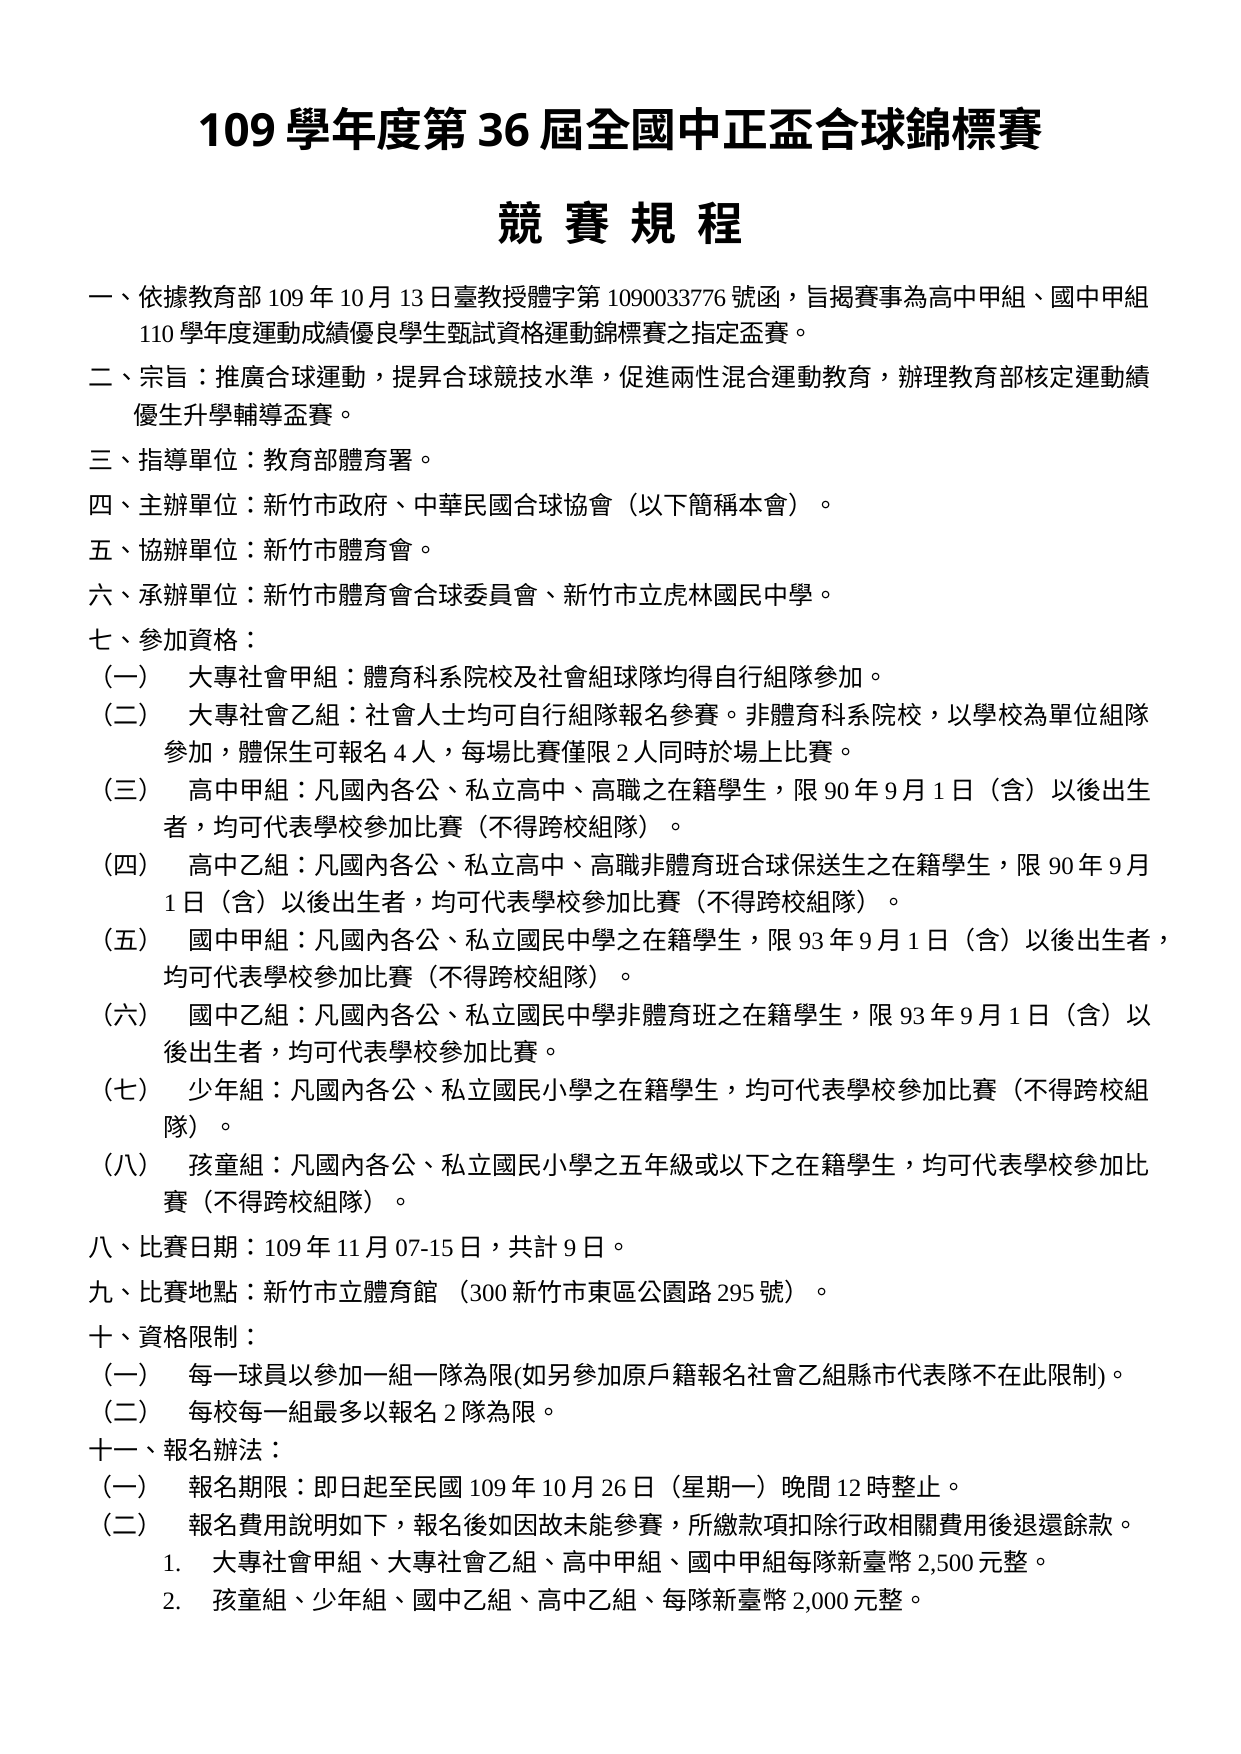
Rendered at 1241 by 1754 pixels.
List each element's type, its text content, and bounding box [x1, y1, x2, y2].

text 四、主辦單位：新竹市政府、中華民國合球協會（以下簡稱本會）。 [89, 484, 1152, 522]
list 報名費用說明如下，報名後如因故未能參賽，所繳款項扣除行政相關費用後退還餘款。 [87, 1504, 1152, 1542]
list 少年組：凡國內各公、私立國民小學之在籍學生，均可代表學校參加比賽（不得跨校組隊）。 [89, 1069, 1152, 1144]
text 五、協辦單位：新竹市體育會。 [89, 529, 1152, 567]
text 七、參加資格： [89, 619, 1152, 657]
text 109學年度第36屆全國中正盃合球錦標賽 [89, 89, 1152, 164]
text 十、資格限制： [89, 1317, 1152, 1354]
list 大專社會乙組：社會人士均可自行組隊報名參賽。非體育科系院校，以學校為單位組隊參加，體保生可報名4人，每場比賽僅限2人同時於場上比賽。 [89, 694, 1152, 769]
list 高中甲組：凡國內各公、私立高中、高職之在籍學生，限90年9月1日（含）以後出生者，均可代表學校參加比賽（不得跨校組隊）。 [89, 769, 1152, 844]
list 大專社會甲組、大專社會乙組、高中甲組、國中甲組每隊新臺幣2,500元整。 [162, 1542, 1152, 1579]
list 依據教育部109年10月13日臺教授體字第1090033776號函，旨揭賽事為高中甲組、國中甲組110學年度運動成績優良學生甄試資格運動錦標賽之指定盃賽。 [89, 277, 1152, 349]
list 國中乙組：凡國內各公、私立國民中學非體育班之在籍學生，限93年9月1日（含）以後出生者，均可代表學校參加比賽。 [89, 994, 1152, 1069]
list 每校每一組最多以報名2隊為限。 [89, 1392, 1152, 1429]
list 國中甲組：凡國內各公、私立國民中學之在籍學生，限93年9月1日（含）以後出生者，均可代表學校參加比賽（不得跨校組隊）。 [89, 919, 1152, 994]
list 報名期限：即日起至民國109年10月26日（星期一）晚間12時整止。 [87, 1467, 1152, 1504]
text 二、宗旨：推廣合球運動，提昇合球競技水準，促進兩性混合運動教育，辦理教育部核定運動績優生升學輔導盃賽。 [89, 357, 1152, 432]
text 十一、報名辦法： [89, 1429, 1152, 1467]
text 競 賽 規 程 [89, 183, 1152, 258]
text 三、指導單位：教育部體育署。 [89, 439, 1152, 477]
list 每一球員以參加一組一隊為限(如另參加原戶籍報名社會乙組縣市代表隊不在此限制)。 [89, 1354, 1152, 1392]
list 孩童組：凡國內各公、私立國民小學之五年級或以下之在籍學生，均可代表學校參加比賽（不得跨校組隊）。 [89, 1144, 1152, 1219]
text 八、比賽日期：109年11月07-15日，共計9日。 [89, 1227, 1152, 1264]
list 孩童組、少年組、國中乙組、高中乙組、每隊新臺幣2,000元整。 [162, 1579, 1152, 1617]
text 九、比賽地點：新竹市立體育館 （300新竹市東區公園路295號）。 [89, 1272, 1152, 1309]
list 大專社會甲組：體育科系院校及社會組球隊均得自行組隊參加。 [89, 657, 1152, 694]
text 六、承辦單位：新竹市體育會合球委員會、新竹市立虎林國民中學。 [89, 574, 1152, 612]
list 高中乙組：凡國內各公、私立高中、高職非體育班合球保送生之在籍學生，限90年9月1日（含）以後出生者，均可代表學校參加比賽（不得跨校組隊）。 [89, 844, 1152, 919]
